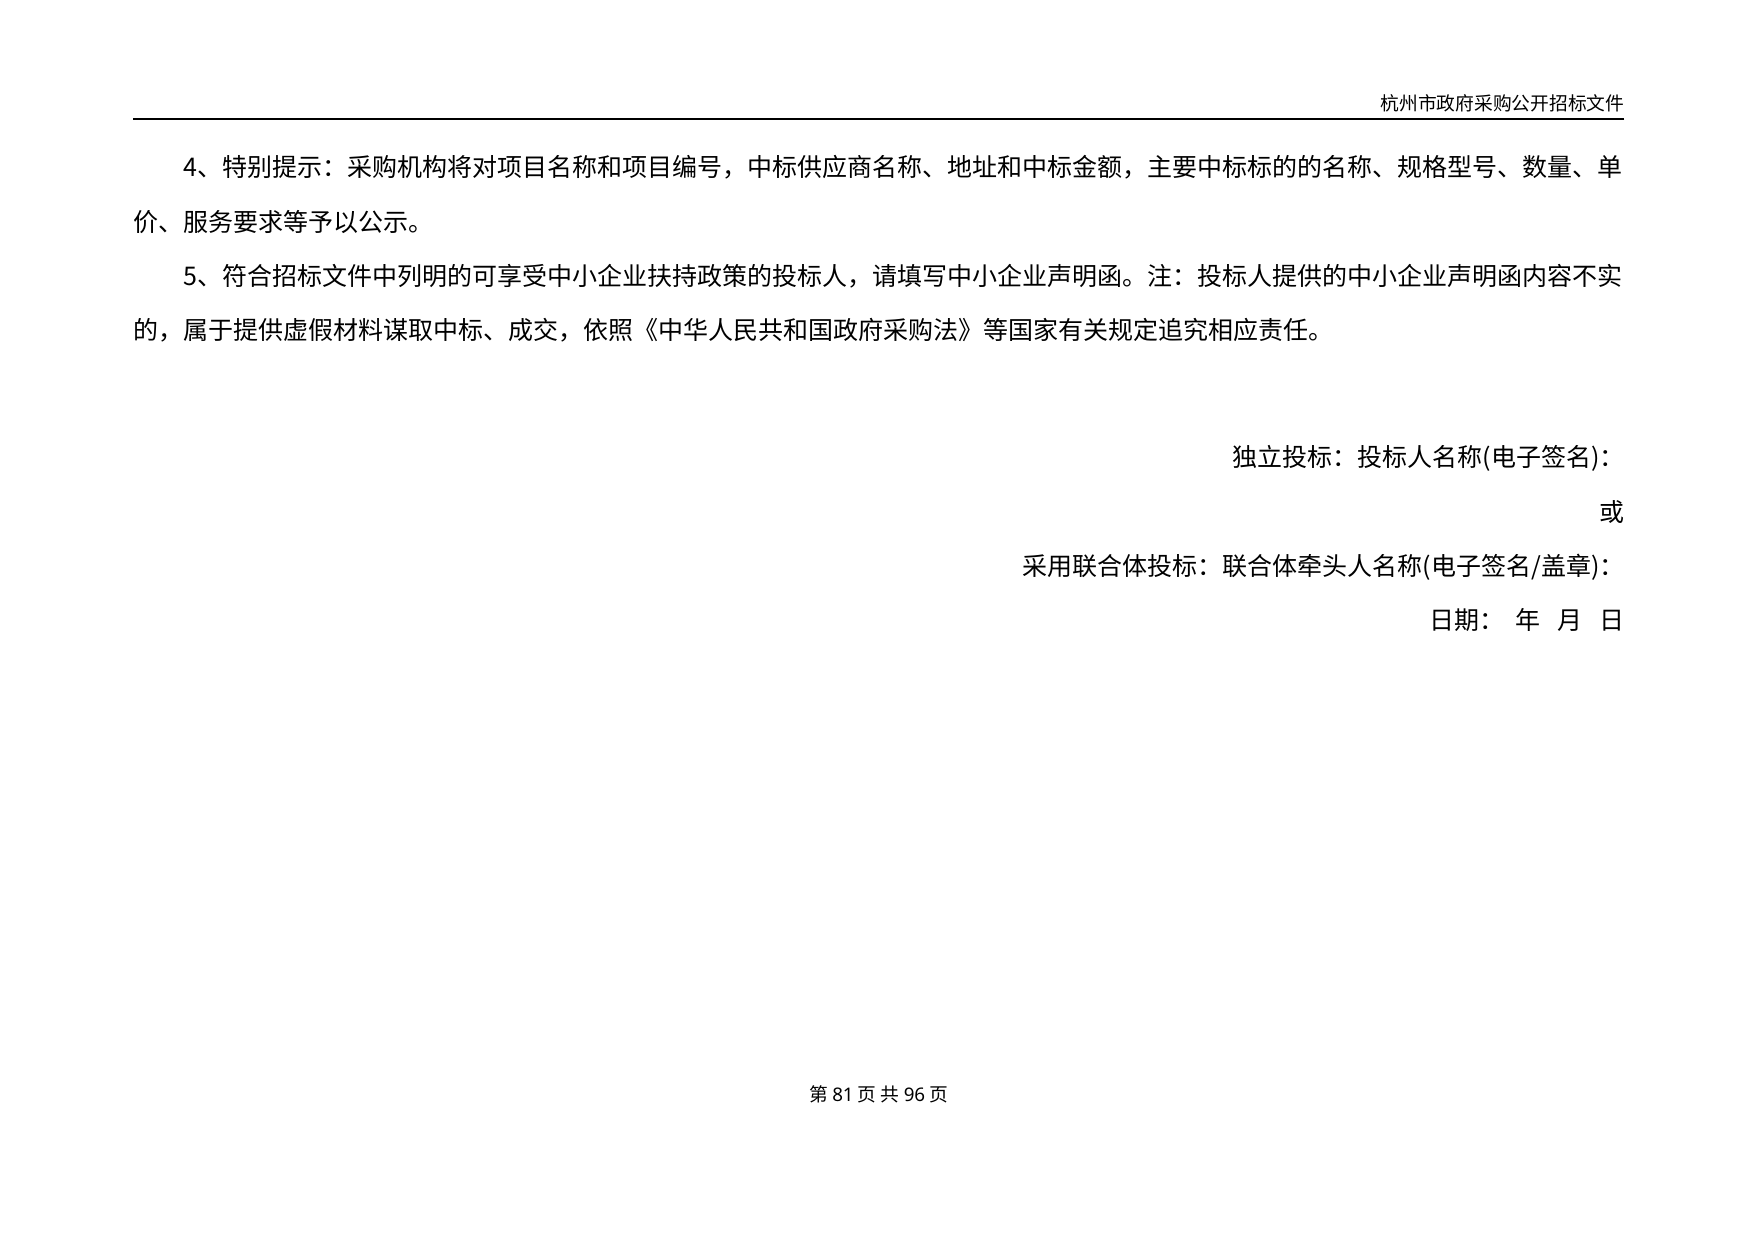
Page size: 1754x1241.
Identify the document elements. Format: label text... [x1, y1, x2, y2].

text 独立投标：投标人名称(电子签名)： [133, 438, 1624, 474]
text 日期： 年 月 日 [133, 601, 1624, 637]
text 或 [133, 492, 1624, 528]
text 采用联合体投标：联合体牵头人名称(电子签名/盖章)： [133, 546, 1624, 583]
text 5、符合招标文件中列明的可享受中小企业扶持政策的投标人，请填写中小企业声明函。注：投标人提供的中小企业声明函内容不实的，属于提供虚假材料谋取中标、成交，依照《中华人民共和国政府采购法》等国家有关规定追究相应责任。 [133, 256, 1624, 347]
text 4、特别提示：采购机构将对项目名称和项目编号，中标供应商名称、地址和中标金额，主要中标标的的名称、规格型号、数量、单价、服务要求等予以公示。 [133, 148, 1624, 238]
